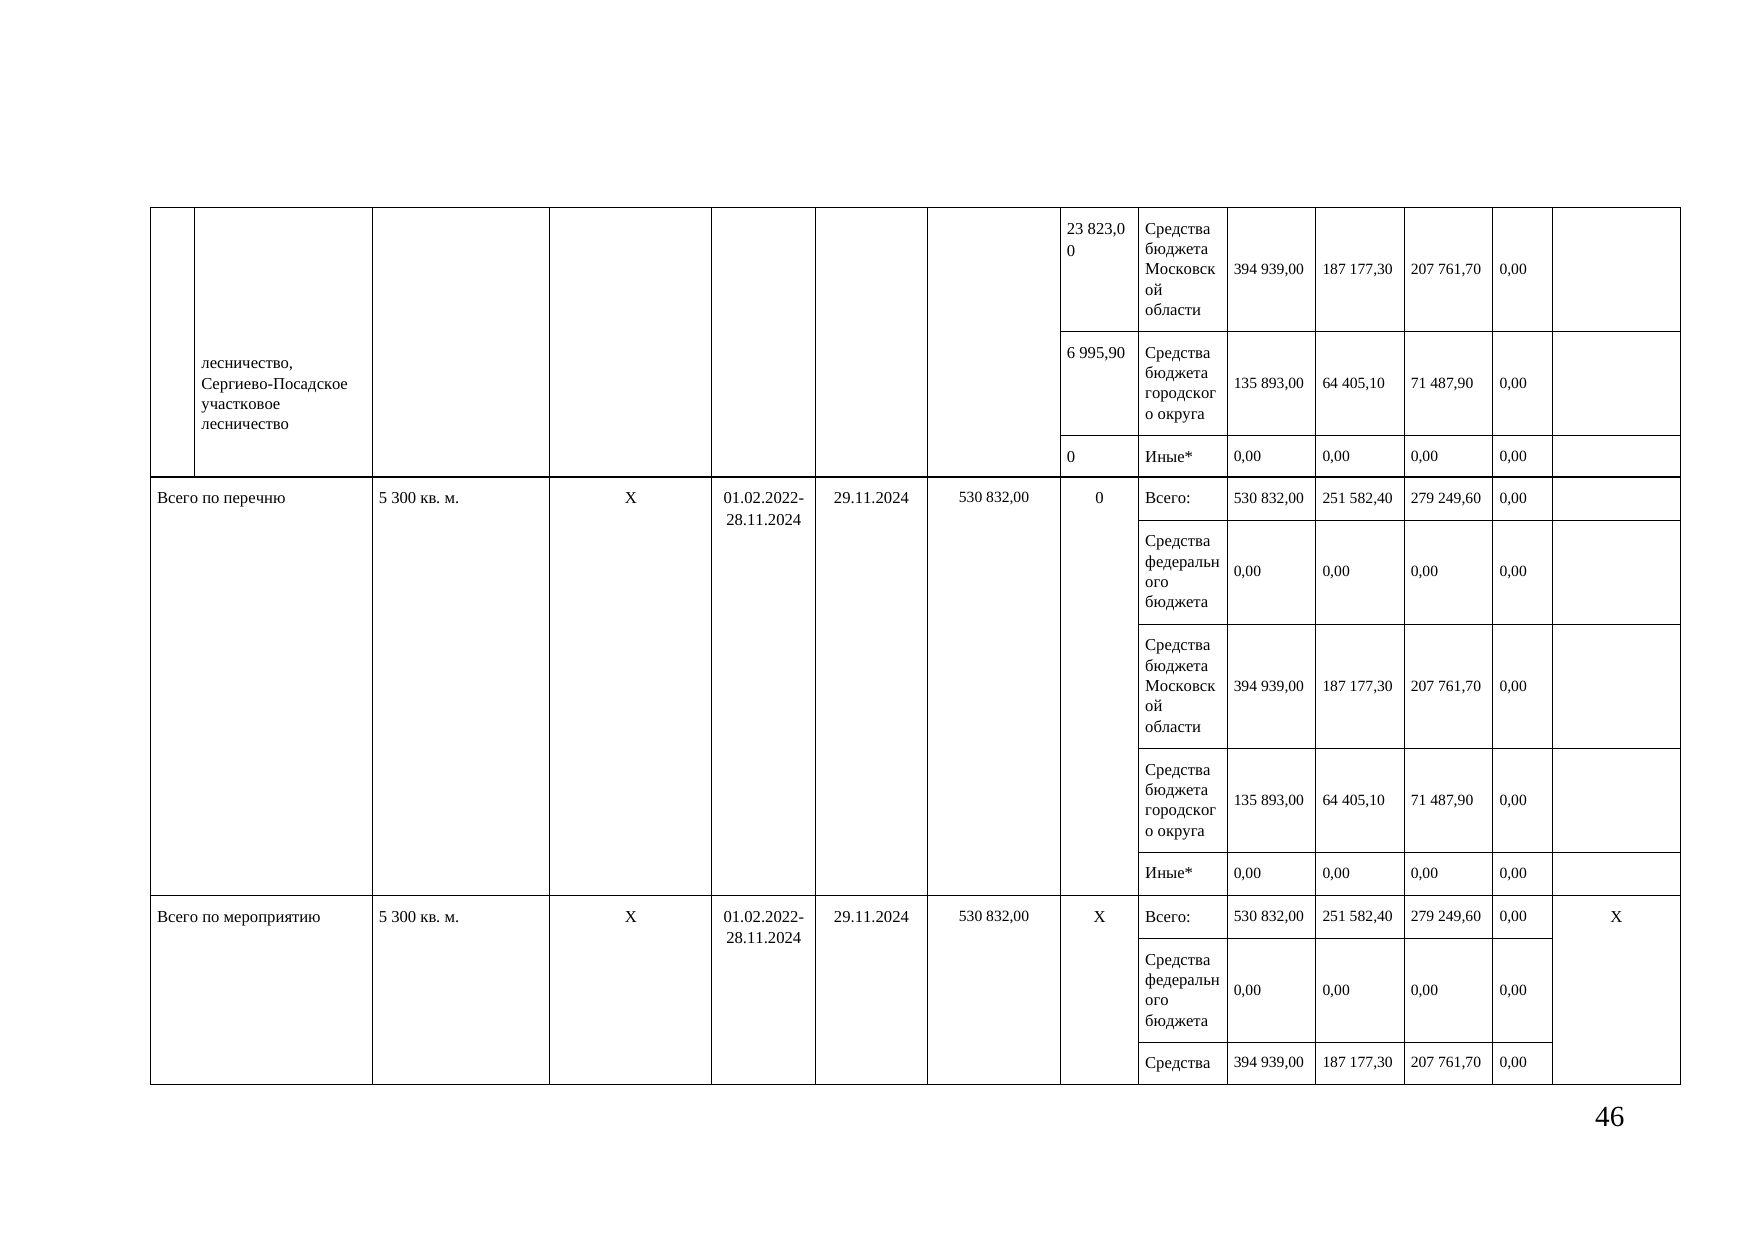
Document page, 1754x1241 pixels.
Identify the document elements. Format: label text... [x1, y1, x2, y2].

table_cell 530 832,00 [928, 478, 1060, 895]
table_cell 251 582,40 [1316, 896, 1404, 938]
table_cell 0,00 [1316, 853, 1404, 895]
table_cell Иные* [1139, 853, 1227, 895]
table_cell 394 939,00 [1228, 208, 1315, 331]
table_cell [1553, 478, 1680, 519]
table_cell 135 893,00 [1228, 332, 1315, 435]
table_cell 0,00 [1405, 939, 1492, 1042]
table_cell 0,00 [1493, 436, 1552, 476]
table_cell 29.11.2024 [816, 896, 927, 1083]
table_cell 0,00 [1493, 896, 1552, 938]
table_cell 394 939,00 [1228, 625, 1315, 748]
table_cell 0,00 [1493, 332, 1552, 435]
table_cell Х [550, 896, 711, 1083]
table_cell 0,00 [1228, 853, 1315, 895]
table_cell Средства федерального бюджета [1139, 521, 1227, 623]
table_cell [1553, 208, 1680, 331]
table_cell 187 177,30 [1316, 208, 1404, 331]
table_cell 207 761,70 [1405, 625, 1492, 748]
table_cell 0,00 [1493, 521, 1552, 623]
table_cell 0,00 [1493, 939, 1552, 1042]
table_cell [1553, 625, 1680, 748]
table_cell [1553, 521, 1680, 623]
table_cell 5 300 кв. м. [373, 478, 549, 895]
table_cell Всего: [1139, 896, 1227, 938]
table_cell 0,00 [1228, 436, 1315, 476]
table_cell 0,00 [1405, 853, 1492, 895]
table_cell 0,00 [1493, 625, 1552, 748]
table_cell 64 405,10 [1316, 332, 1404, 435]
table_cell Х [550, 478, 711, 895]
table_cell 23 823,00 [1061, 208, 1138, 331]
table_cell Всего по перечню [151, 478, 372, 895]
table_cell 0,00 [1228, 521, 1315, 623]
table_cell Всего: [1139, 478, 1227, 519]
table_cell 207 761,70 [1405, 1043, 1492, 1083]
table_cell 207 761,70 [1405, 208, 1492, 331]
table_cell 64 405,10 [1316, 749, 1404, 852]
table_cell Средства бюджета городского округа [1139, 332, 1227, 435]
table_cell Иные* [1139, 436, 1227, 476]
table_cell 251 582,40 [1316, 478, 1404, 519]
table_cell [1139, 1043, 1227, 1083]
table_cell [1553, 332, 1680, 435]
table_cell 135 893,00 [1228, 749, 1315, 852]
table_cell Средства бюджета Московской области [1139, 625, 1227, 748]
table_cell 187 177,30 [1316, 1043, 1404, 1083]
table_cell 0,00 [1493, 853, 1552, 895]
table_cell 71 487,90 [1405, 749, 1492, 852]
table_cell 0,00 [1228, 939, 1315, 1042]
table_cell Х [1061, 896, 1138, 1083]
table_cell 0,00 [1316, 521, 1404, 623]
table_cell 0,00 [1493, 478, 1552, 519]
table_cell 0,00 [1316, 436, 1404, 476]
table_cell 530 832,00 [928, 896, 1060, 1083]
table_cell 0,00 [1493, 749, 1552, 852]
table_cell 279 249,60 [1405, 896, 1492, 938]
table_cell 279 249,60 [1405, 478, 1492, 519]
table_cell 0,00 [1405, 521, 1492, 623]
table_cell 71 487,90 [1405, 332, 1492, 435]
table_cell Средства бюджета городского округа [1139, 749, 1227, 852]
table_cell 0 [1061, 478, 1138, 895]
table_cell Средства федерального бюджета [1139, 939, 1227, 1042]
table_cell 29.11.2024 [816, 478, 927, 895]
table_cell 0,00 [1493, 208, 1552, 331]
table_cell 5 300 кв. м. [373, 896, 549, 1083]
table_cell 01.02.2022-28.11.2024 [712, 478, 815, 895]
table_cell 187 177,30 [1316, 625, 1404, 748]
table_cell 0,00 [1405, 436, 1492, 476]
table_cell [1553, 749, 1680, 852]
table_cell 0 [1061, 436, 1138, 476]
table_cell Всего по мероприятию [151, 896, 372, 1083]
table_cell 01.02.2022-28.11.2024 [712, 896, 815, 1083]
table_cell 394 939,00 [1228, 1043, 1315, 1083]
table_cell 530 832,00 [1228, 478, 1315, 519]
table_cell Средства бюджета Московской области [1139, 208, 1227, 331]
table_cell [1553, 853, 1680, 895]
table_cell 0,00 [1493, 1043, 1552, 1083]
table_cell 530 832,00 [1228, 896, 1315, 938]
table_cell [1553, 436, 1680, 476]
table_cell 6 995,90 [1061, 332, 1138, 435]
table_cell 0,00 [1316, 939, 1404, 1042]
table_cell Х [1553, 896, 1680, 1083]
